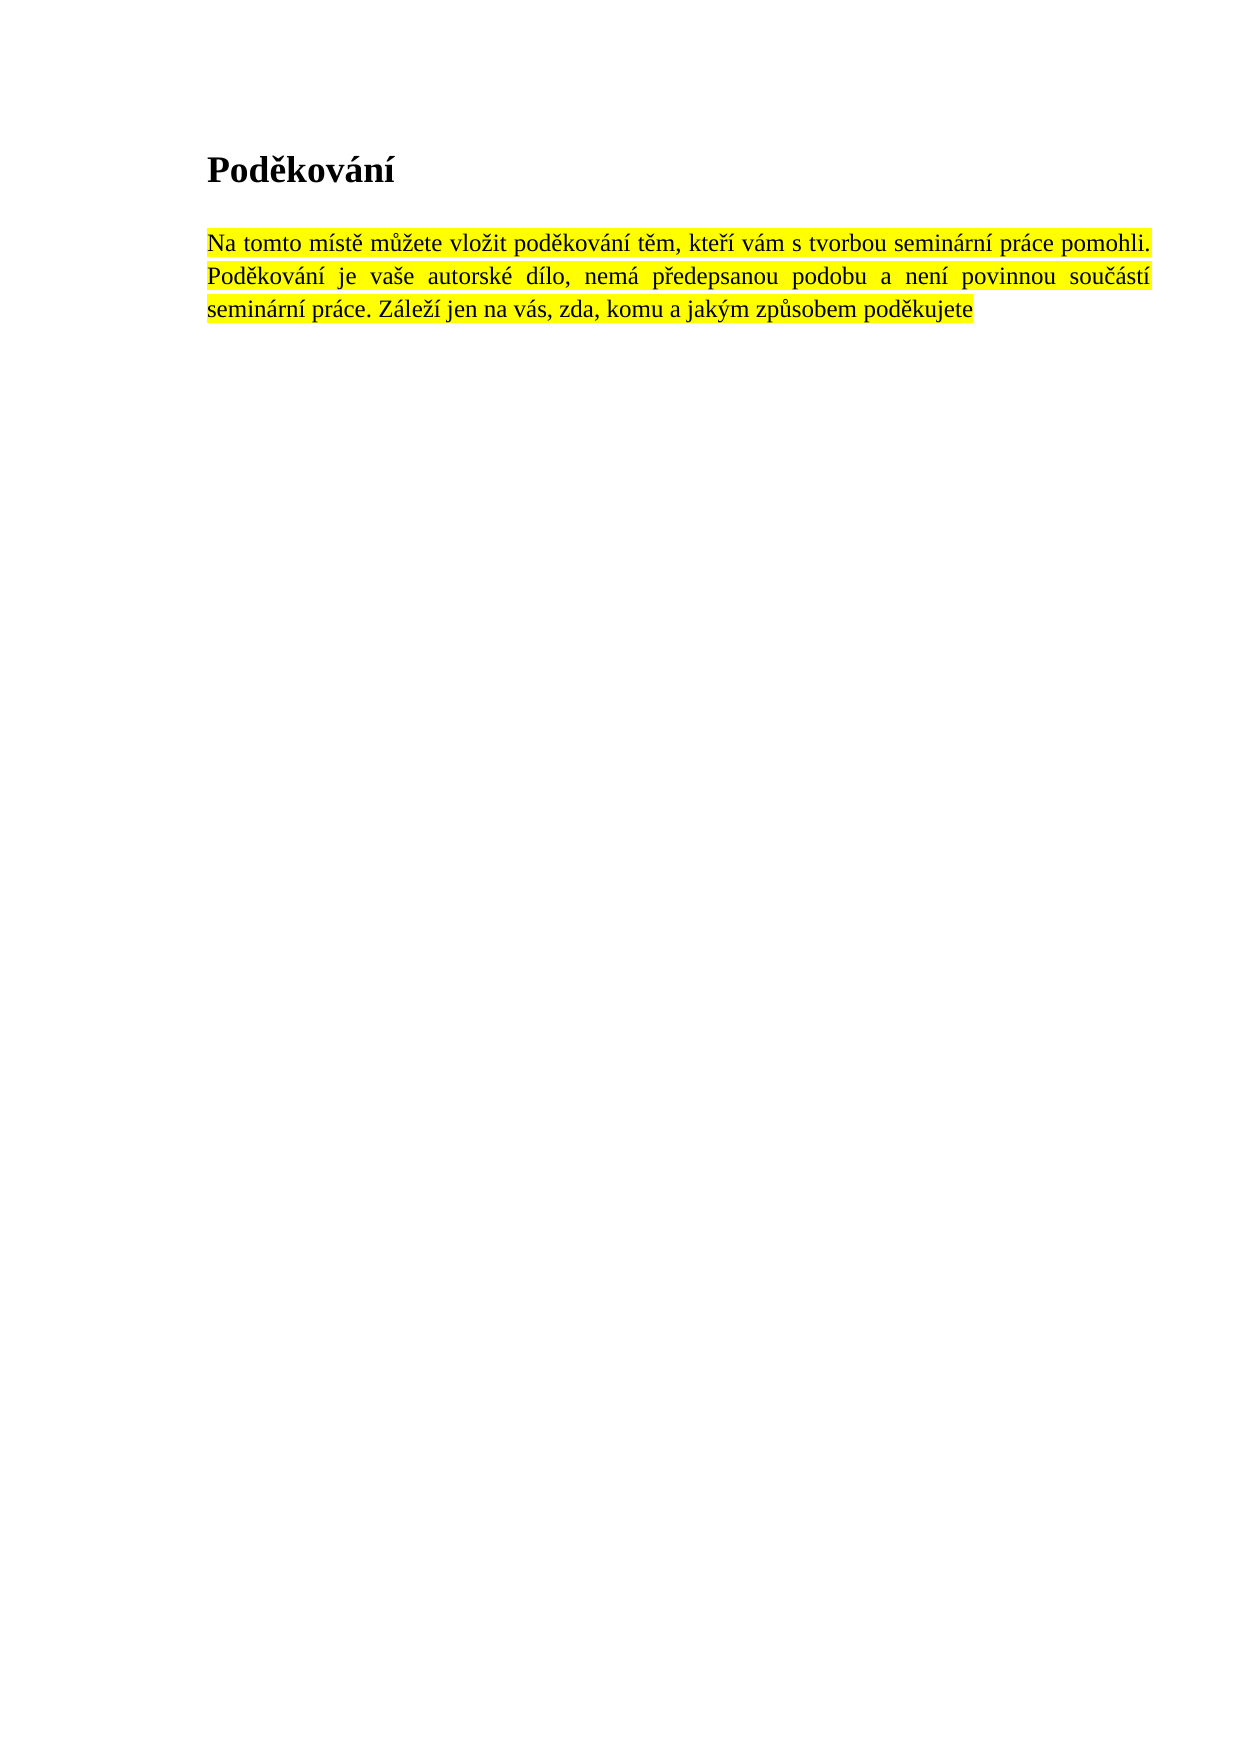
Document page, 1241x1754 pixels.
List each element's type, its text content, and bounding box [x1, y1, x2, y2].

text Poděkování [207, 148, 1152, 191]
text Na tomto místě můžete vložit poděkování těm, kteří vám s tvorbou seminární práce pomohli. Poděkování je vaše autorské dílo, nemá předepsanou podobu a není povinnou součástí seminární práce. Záleží jen na vás, zda, komu a jakým způsobem poděkujete [207, 290, 1152, 323]
